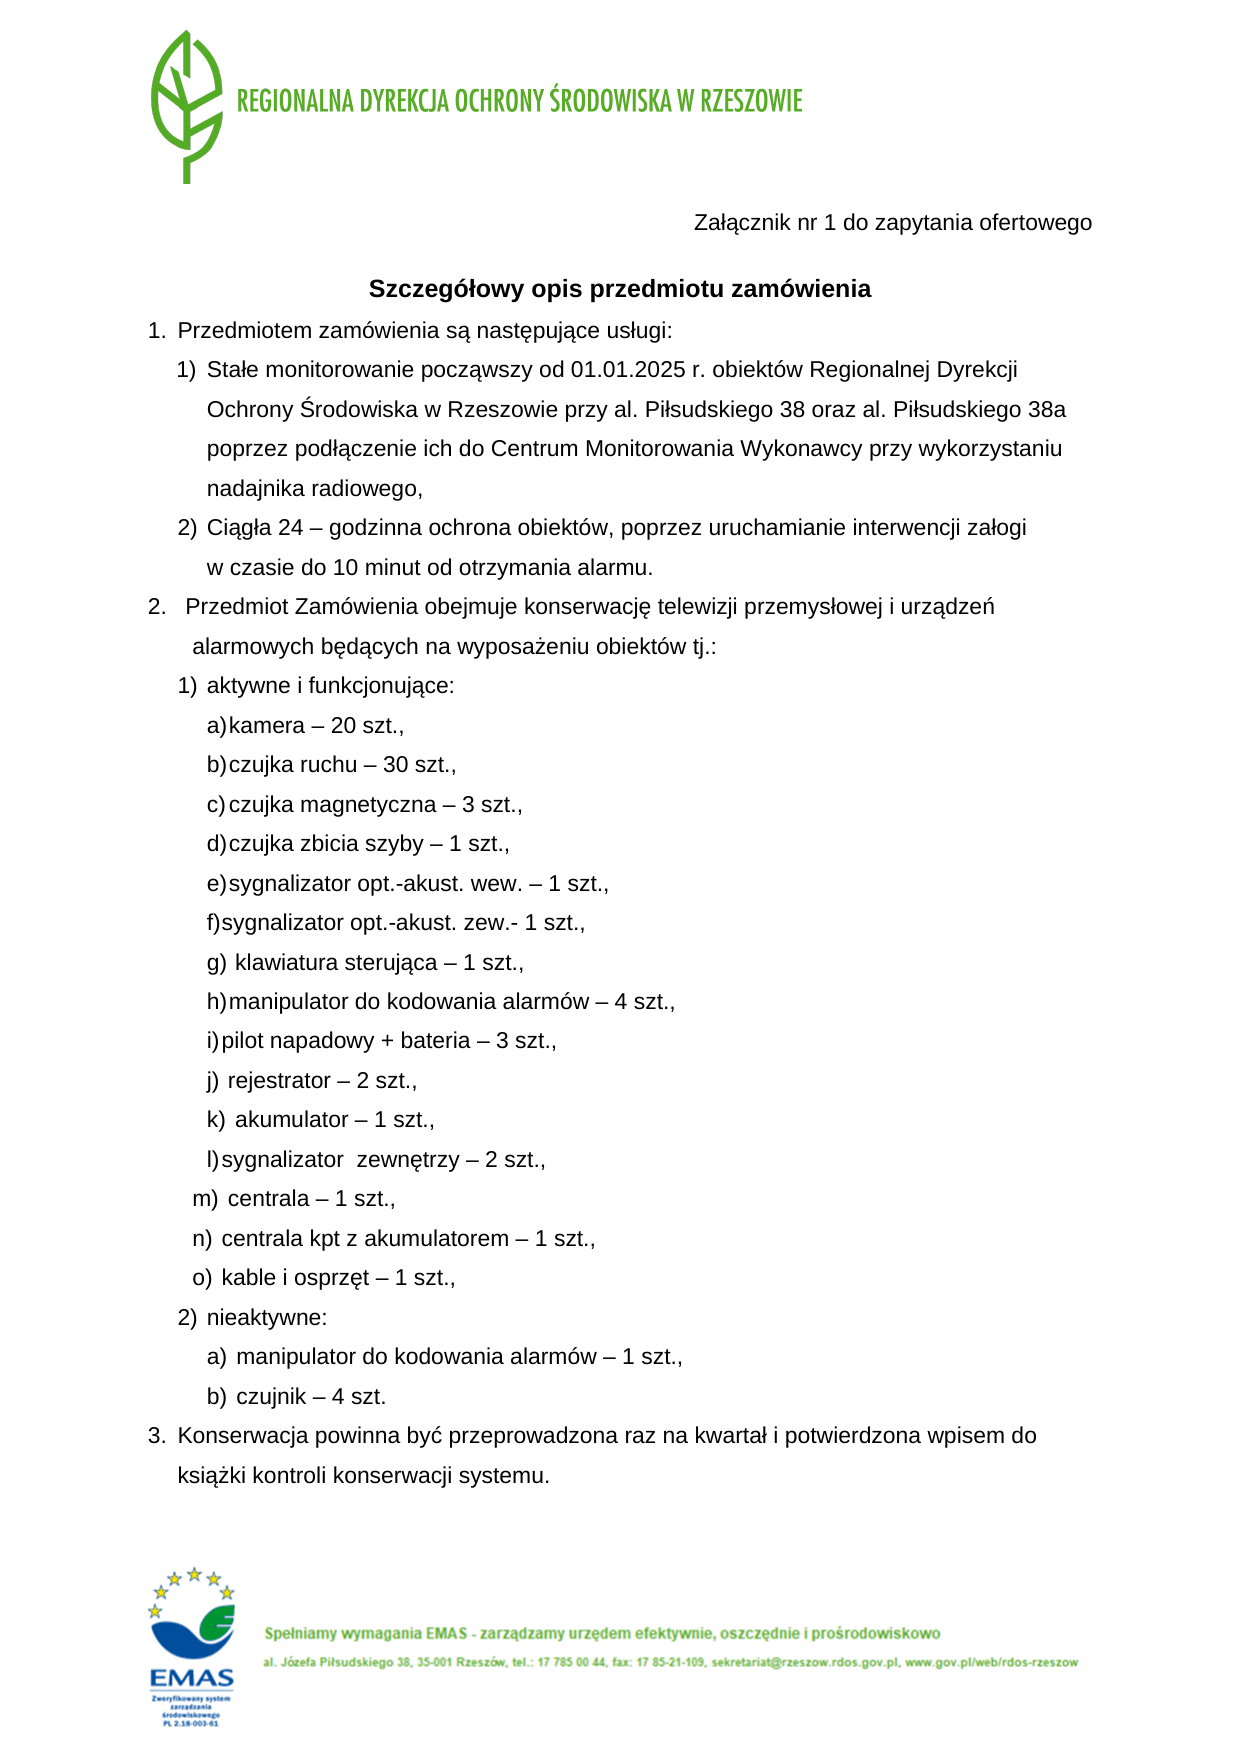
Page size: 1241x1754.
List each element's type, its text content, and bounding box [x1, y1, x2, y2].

list centrala – 1 szt., [192, 1185, 1093, 1212]
list czujka zbicia szyby – 1 szt., [207, 830, 1093, 856]
list rejestrator – 2 szt., [207, 1067, 1093, 1093]
list centrala kpt z akumulatorem – 1 szt., [192, 1225, 1093, 1251]
list aktywne i funkcjonujące: [177, 672, 1093, 698]
list Przedmiotem zamówienia są następujące usługi: [148, 317, 1093, 343]
list kamera – 20 szt., [207, 712, 1093, 738]
list sygnalizator opt.-akust. zew.- 1 szt., [207, 909, 1093, 935]
list klawiatura sterująca – 1 szt., [207, 948, 1093, 975]
list kable i osprzęt – 1 szt., [192, 1264, 1093, 1291]
list sygnalizator zewnętrzy – 2 szt., [207, 1146, 1093, 1172]
list Stałe monitorowanie począwszy od 01.01.2025 r. obiektów Regionalnej Dyrekcji Ochrony Środowiska w Rzeszowie przy al. Piłsudskiego 38 oraz al. Piłsudskiego 38a poprzez podłączenie ich do Centrum Monitorowania Wykonawcy przy wykorzystaniu nadajnika radiowego, [176, 356, 1093, 501]
list pilot napadowy + bateria – 3 szt., [207, 1027, 1093, 1054]
list czujka magnetyczna – 3 szt., [207, 791, 1093, 817]
list nieaktywne: [177, 1304, 1093, 1330]
list sygnalizator opt.-akust. wew. – 1 szt., [207, 869, 1093, 896]
picture [147, 29, 953, 185]
list Przedmiot Zamówienia obejmuje konserwację telewizji przemysłowej i urządzeń alarmowych będących na wyposażeniu obiektów tj.: [148, 593, 1093, 659]
list Konserwacja powinna być przeprowadzona raz na kwartał i potwierdzona wpisem do książki kontroli konserwacji systemu. [148, 1422, 1093, 1488]
picture [147, 1566, 1093, 1729]
list manipulator do kodowania alarmów – 4 szt., [207, 988, 1093, 1014]
subtitle Szczegółowy opis przedmiotu zamówienia [148, 274, 1093, 302]
subtitle Załącznik nr 1 do zapytania ofertowego [148, 209, 1093, 236]
list czujka ruchu – 30 szt., [207, 751, 1093, 777]
list czujnik – 4 szt. [207, 1383, 1093, 1409]
list manipulator do kodowania alarmów – 1 szt., [207, 1343, 1093, 1370]
list Ciągła 24 – godzinna ochrona obiektów, poprzez uruchamianie interwencji załogi w czasie do 10 minut od otrzymania alarmu. [177, 514, 1093, 580]
list akumulator – 1 szt., [207, 1106, 1093, 1133]
